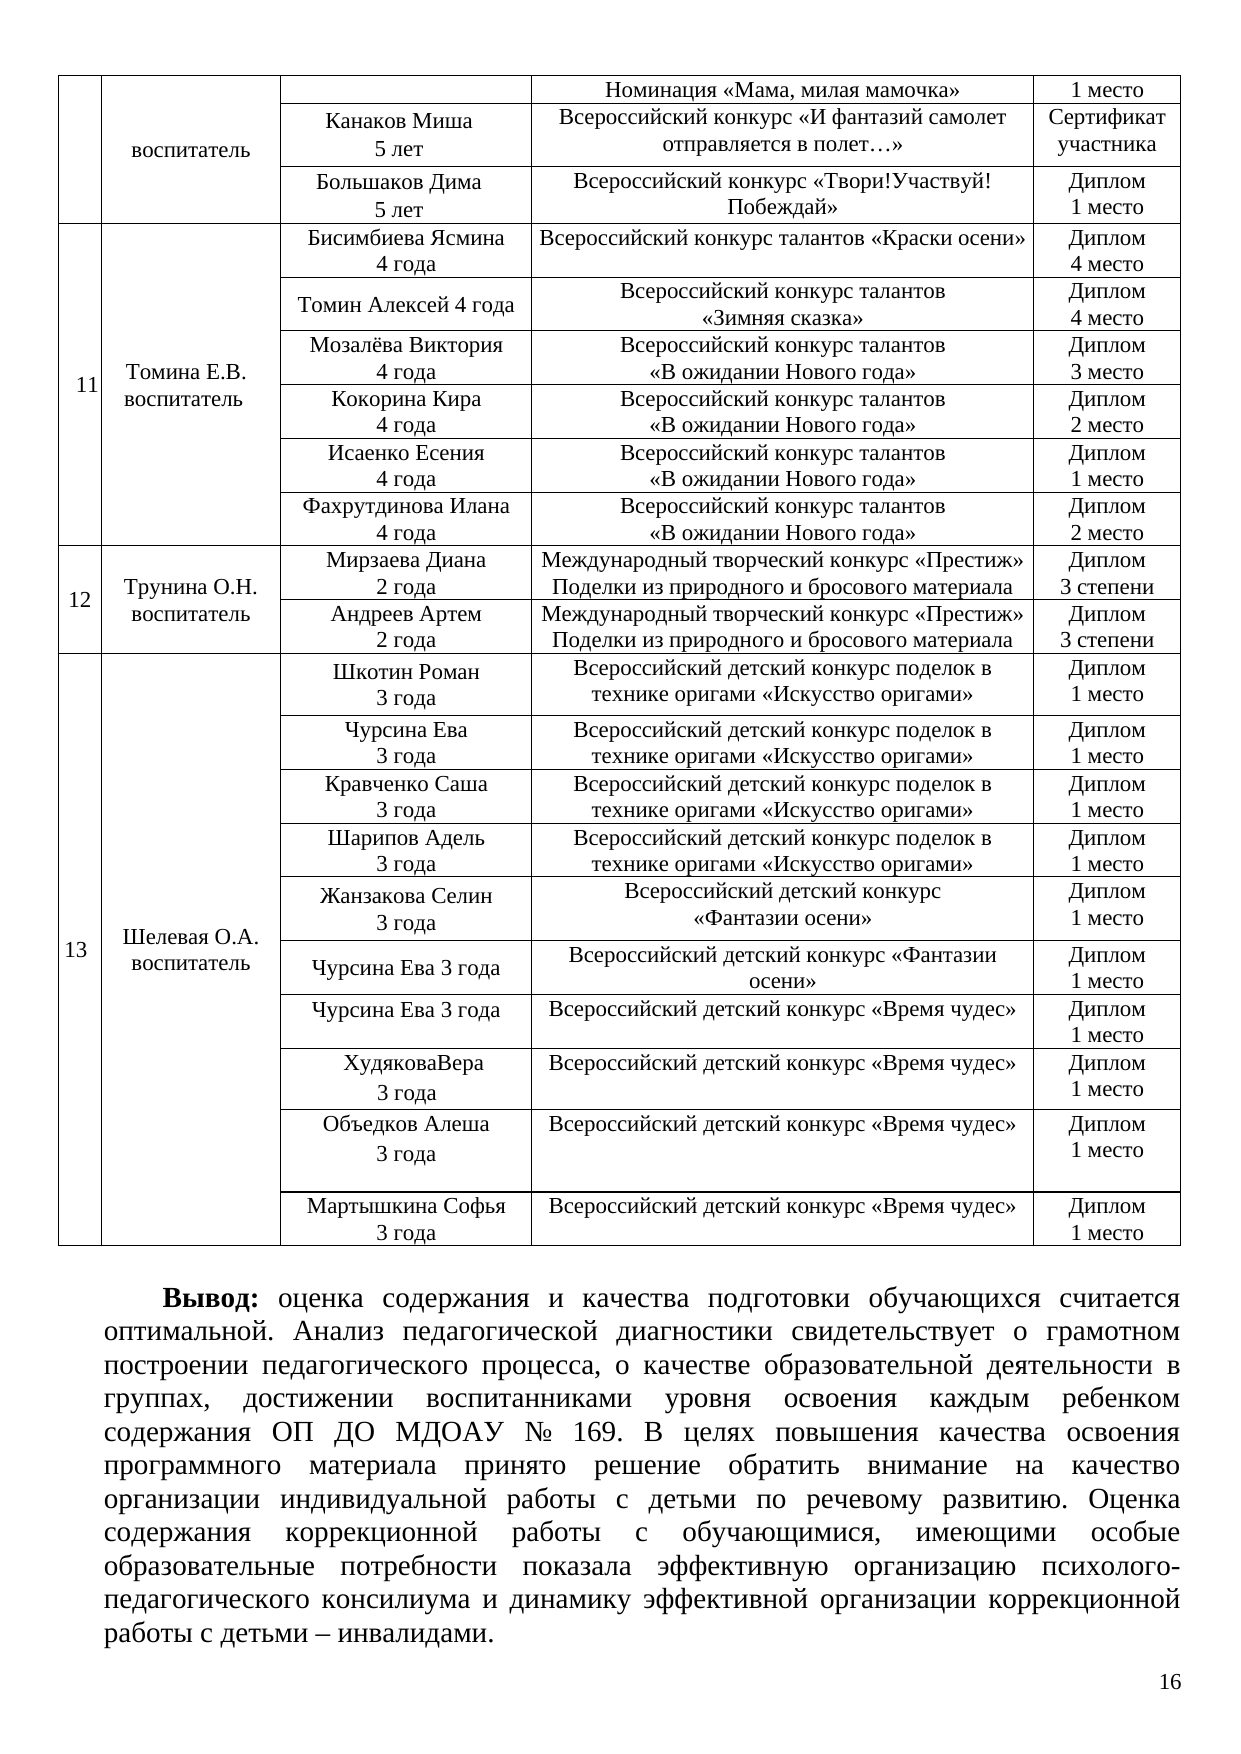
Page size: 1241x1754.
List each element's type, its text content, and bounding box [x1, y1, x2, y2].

table_cell Диплом 2 место [1034, 385, 1180, 438]
table_cell Исаенко Есения 4 года [281, 439, 531, 492]
table_cell Фахрутдинова Илана 4 года [281, 493, 531, 545]
table_cell Томин Алексей 4 года [281, 278, 531, 330]
table_cell Всероссийский конкурс талантов «В ожидании Нового года» [532, 493, 1033, 545]
table_cell Диплом 1 место [1034, 1049, 1180, 1109]
table_cell Всероссийский конкурс талантов «В ожидании Нового года» [532, 331, 1033, 384]
table_cell Диплом 3 степени [1034, 546, 1180, 599]
table_cell Диплом 1 место [1034, 716, 1180, 769]
table_cell Диплом 1 место [1034, 654, 1180, 715]
table_cell Всероссийский детский конкурс «Время чудес» [532, 1110, 1033, 1191]
table_cell Диплом 1 место [1034, 941, 1180, 994]
table_cell Мартышкина Софья 3 года [281, 1193, 531, 1245]
table_cell Канаков Миша 5 лет [281, 104, 531, 166]
table_cell Всероссийский детский конкурс «Фантазии осени» [532, 941, 1033, 994]
table_cell Объедков Алеша 3 года [281, 1110, 531, 1191]
table_cell 10 [59, 76, 101, 223]
table_cell Всероссийский конкурс талантов «Краски осени» [532, 224, 1033, 277]
table_cell Большаков Дима 5 лет [281, 167, 531, 223]
table_cell Всероссийский конкурс талантов «В ожидании Нового года» [532, 385, 1033, 438]
table_cell Сертификат участника [1034, 104, 1180, 166]
table_cell Шарипов Адель 3 года [281, 824, 531, 876]
table_cell Диплом 1 место [1034, 1193, 1180, 1245]
table_cell Мозалёва Виктория 4 года [281, 331, 531, 384]
table_cell Диплом 1 место [1034, 76, 1180, 102]
table_cell Андреев Артем 2 года [281, 600, 531, 653]
table_cell Всероссийский детский конкурс «Время чудес» [532, 995, 1033, 1048]
table_cell Всероссийский детский конкурс поделок в технике оригами «Искусство оригами» [532, 716, 1033, 769]
table_cell Шкотин Роман 3 года [281, 654, 531, 715]
table_cell Диплом 1 место [1034, 877, 1180, 940]
table_cell Всероссийский детский конкурс «Время чудес» [532, 1193, 1033, 1245]
table_cell Бисимбиева Ясмина 4 года [281, 224, 531, 277]
table_cell Жанзакова Селин 3 года [281, 877, 531, 940]
table_cell Трунина О.Н. воспитатель [102, 546, 280, 653]
table_cell Всероссийский детский конкурс поделок в технике оригами «Искусство оригами» [532, 654, 1033, 715]
table_cell 11 [59, 224, 101, 545]
table_cell Диплом 4 место [1034, 224, 1180, 277]
list Вывод: оценка содержания и качества подготовки обучающихся считается оптимальной. Анализ педагогической диагностики свидетельствует о грамотном построении педагогического процесса, о качестве образовательной деятельности в группах, достижении воспитанниками уровня освоения каждым ребенком содержания ОП ДО МДОАУ № 169. В целях повышения качества освоения программного материала принято решение обратить внимание на качество организации индивидуальной работы с детьми по речевому развитию. Оценка содержания коррекционной работы с обучающимися, имеющими особые образовательные потребности показала эффективную организацию психолого-педагогического консилиума и динамику эффективной организации коррекционной работы с детьми – инвалидами. [103, 1280, 1181, 1649]
table_cell Всероссийский детский конкурс поделок в технике оригами «Искусство оригами» [532, 824, 1033, 876]
table_cell Диплом 1 место [1034, 770, 1180, 822]
table_cell Всероссийский конкурс «Твори!Участвуй!Побеждай» [532, 167, 1033, 223]
table_cell Чурсина Ева 3 года [281, 941, 531, 994]
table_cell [532, 76, 1033, 102]
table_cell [102, 76, 280, 223]
table_cell Международный творческий конкурс «Престиж» Поделки из природного и бросового материала [532, 546, 1033, 599]
table_cell Мирзаева Диана 2 года [281, 546, 531, 599]
table_cell Всероссийский детский конкурс «Время чудес» [532, 1049, 1033, 1109]
table_cell Диплом 1 место [1034, 1110, 1180, 1191]
table_cell ХудяковаВера 3 года [281, 1049, 531, 1109]
table_cell Диплом 2 место [1034, 493, 1180, 545]
table_cell Диплом 1 место [1034, 167, 1180, 223]
table_cell Чурсина Ева 3 года [281, 716, 531, 769]
table_cell Диплом 1 место [1034, 439, 1180, 492]
table_cell Международный творческий конкурс «Престиж» Поделки из природного и бросового материала [532, 600, 1033, 653]
table_cell Всероссийский конкурс талантов «Зимняя сказка» [532, 278, 1033, 330]
table_cell 13 [59, 654, 101, 1245]
table_cell Всероссийский конкурс «И фантазий самолет отправляется в полет…» [532, 104, 1033, 166]
table_cell Чурсина Ева 3 года [281, 995, 531, 1048]
table_cell Кравченко Саша 3 года [281, 770, 531, 822]
table_cell Диплом 3 место [1034, 331, 1180, 384]
table_cell 12 [59, 546, 101, 653]
table_cell Всероссийский конкурс талантов «В ожидании Нового года» [532, 439, 1033, 492]
table_cell Кокорина Кира 4 года [281, 385, 531, 438]
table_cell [281, 76, 531, 102]
table_cell Диплом 1 место [1034, 995, 1180, 1048]
table_cell Диплом 1 место [1034, 824, 1180, 876]
table_cell Всероссийский детский конкурс поделок в технике оригами «Искусство оригами» [532, 770, 1033, 822]
table_cell Диплом 3 степени [1034, 600, 1180, 653]
table_cell Шелевая О.А. воспитатель [102, 654, 280, 1245]
table_cell Диплом 4 место [1034, 278, 1180, 330]
table_cell Всероссийский детский конкурс «Фантазии осени» [532, 877, 1033, 940]
table_cell Томина Е.В. воспитатель [102, 224, 280, 545]
